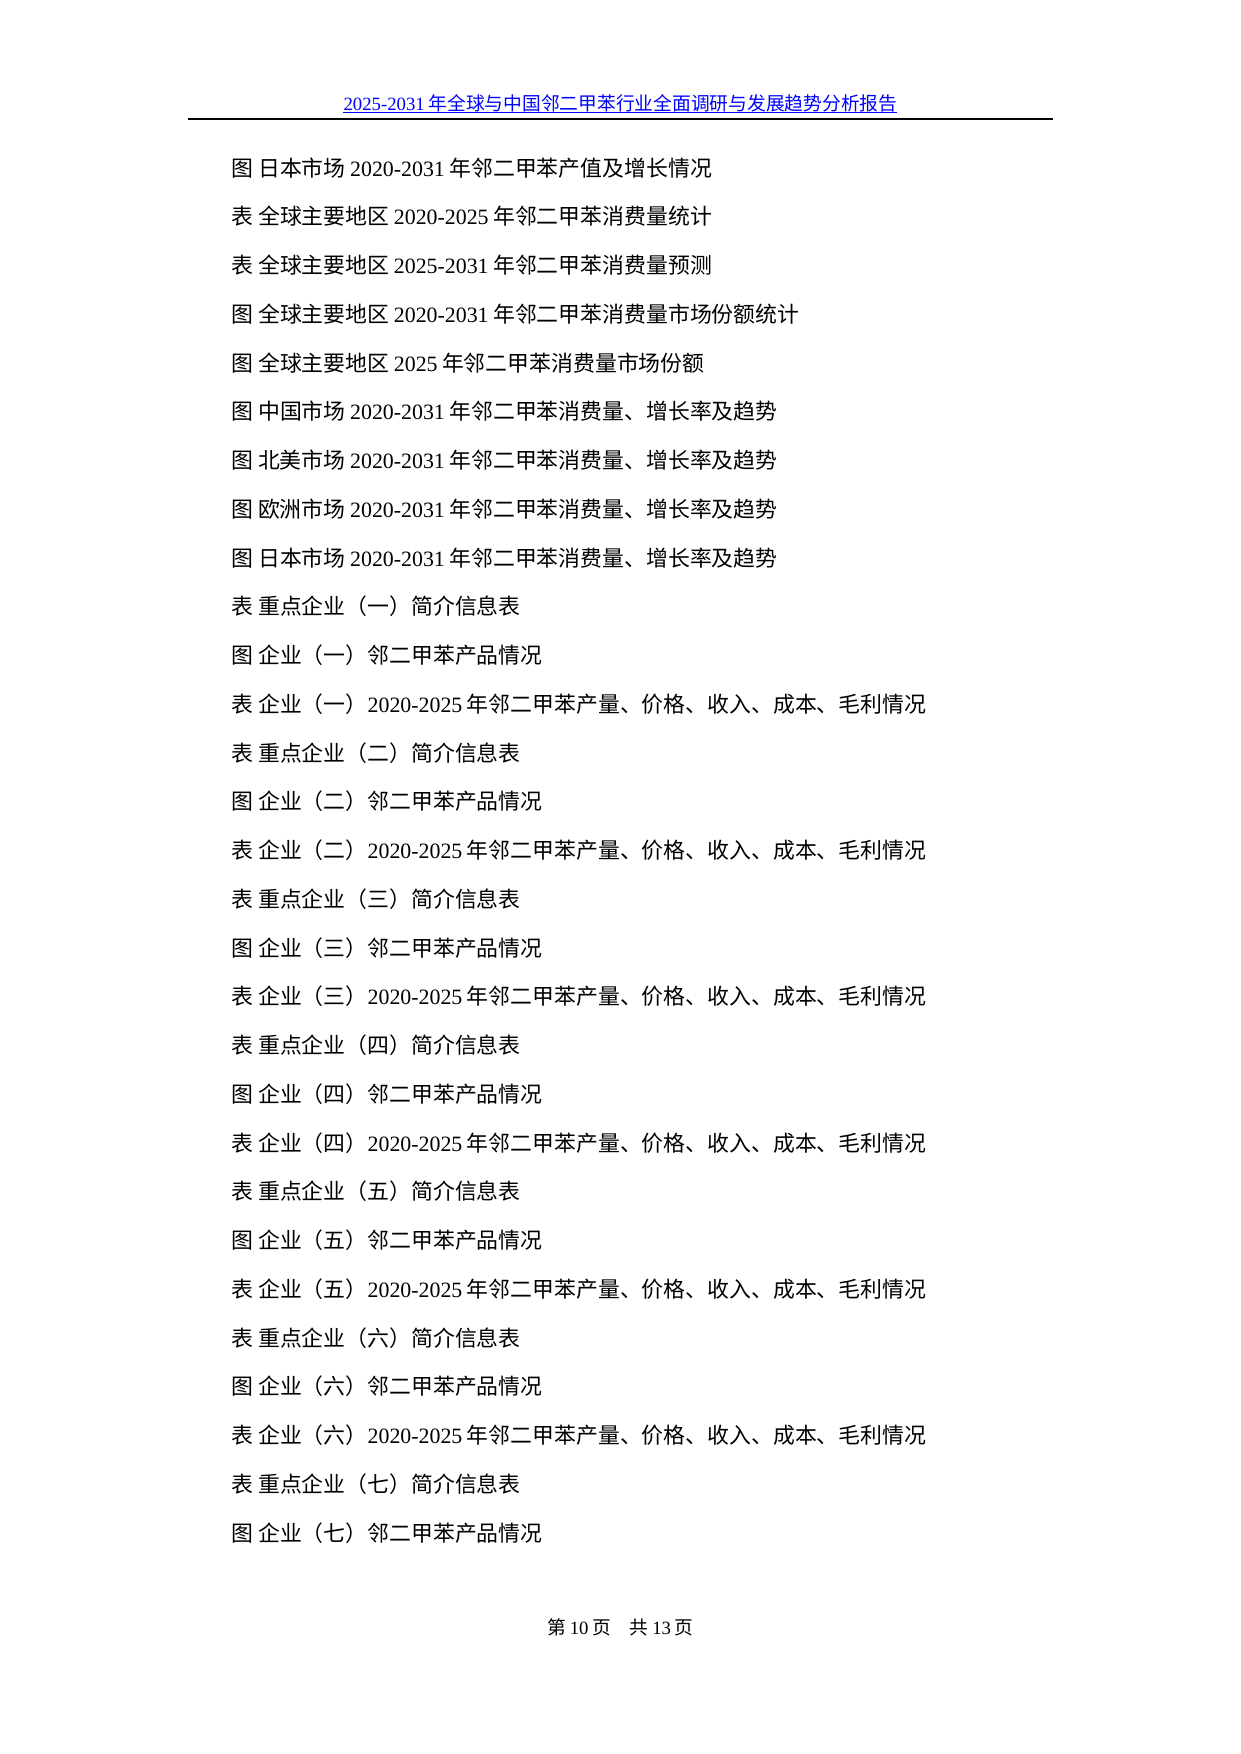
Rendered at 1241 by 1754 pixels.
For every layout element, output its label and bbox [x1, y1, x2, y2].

text [187, 150, 1053, 1548]
